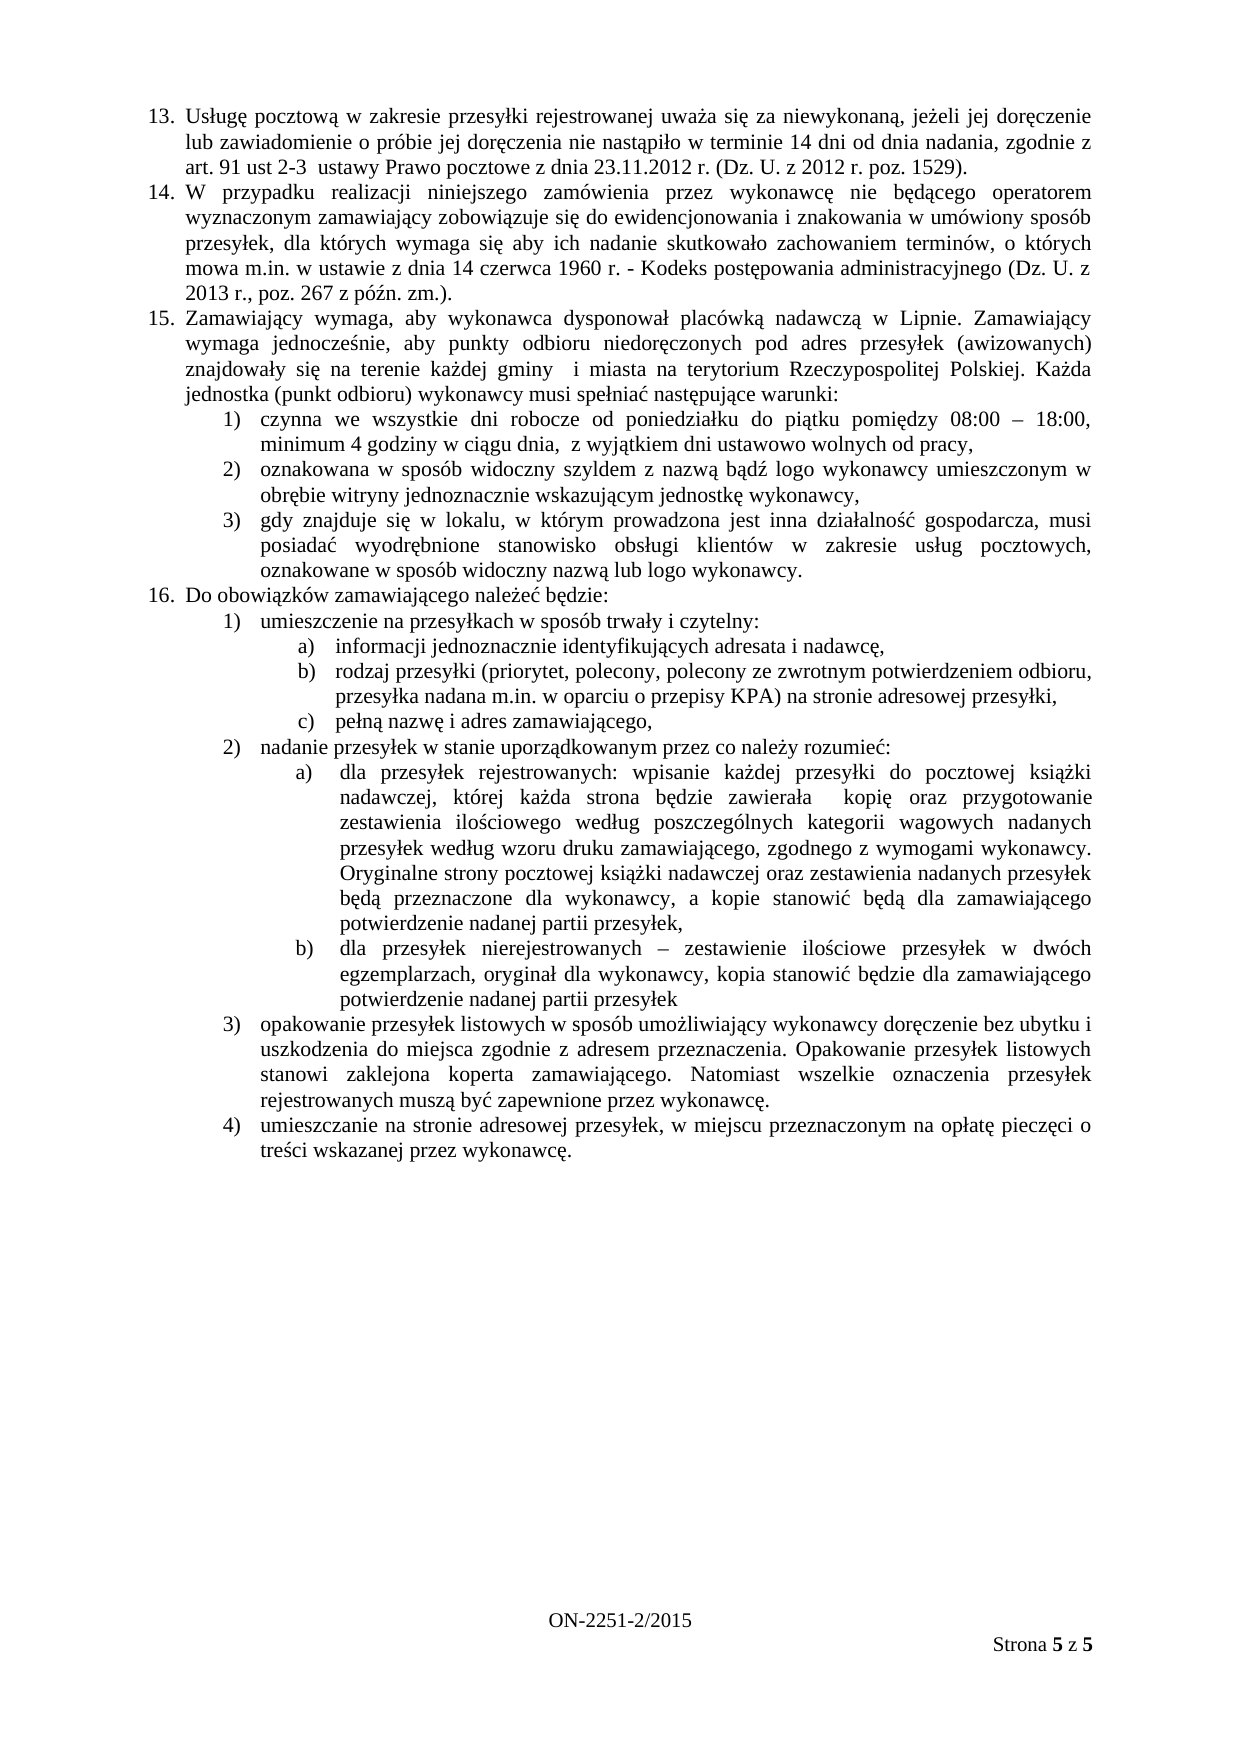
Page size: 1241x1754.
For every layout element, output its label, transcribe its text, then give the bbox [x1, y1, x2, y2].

list informacji jednoznacznie identyfikujących adresata i nadawcę, [298, 633, 1093, 658]
list umieszczenie na przesyłkach w sposób trwały i czytelny: [223, 608, 1093, 633]
list czynna we wszystkie dni robocze od poniedziałku do piątku pomiędzy 08:00 – 18:00, minimum 4 godziny w ciągu dnia, z wyjątkiem dni ustawowo wolnych od pracy, [223, 406, 1093, 456]
list dla przesyłek nierejestrowanych – zestawienie ilościowe przesyłek w dwóch egzemplarzach, oryginał dla wykonawcy, kopia stanowić będzie dla zamawiającego potwierdzenie nadanej partii przesyłek [295, 935, 1093, 1011]
list dla przesyłek rejestrowanych: wpisanie każdej przesyłki do pocztowej książki nadawczej, której każda strona będzie zawierała kopię oraz przygotowanie zestawienia ilościowego według poszczególnych kategorii wagowych nadanych przesyłek według wzoru druku zamawiającego, zgodnego z wymogami wykonawcy. Oryginalne strony pocztowej książki nadawczej oraz zestawienia nadanych przesyłek będą przeznaczone dla wykonawcy, a kopie stanowić będą dla zamawiającego potwierdzenie nadanej partii przesyłek, [295, 759, 1093, 935]
list pełną nazwę i adres zamawiającego, [298, 708, 1093, 734]
list W przypadku realizacji niniejszego zamówienia przez wykonawcę nie będącego operatorem wyznaczonym zamawiający zobowiązuje się do ewidencjonowania i znakowania w umówiony sposób przesyłek, dla których wymaga się aby ich nadanie skutkowało zachowaniem terminów, o których mowa m.in. w ustawie z dnia 14 czerwca 1960 r. - Kodeks postępowania administracyjnego (Dz. U. z 2013 r., poz. 267 z późn. zm.). [148, 179, 1093, 305]
list Do obowiązków zamawiającego należeć będzie: [148, 582, 1093, 608]
list nadanie przesyłek w stanie uporządkowanym przez co należy rozumieć: [223, 734, 1093, 759]
list umieszczanie na stronie adresowej przesyłek, w miejscu przeznaczonym na opłatę pieczęci o treści wskazanej przez wykonawcę. [223, 1112, 1093, 1162]
list gdy znajduje się w lokalu, w którym prowadzona jest inna działalność gospodarcza, musi posiadać wyodrębnione stanowisko obsługi klientów w zakresie usług pocztowych, oznakowane w sposób widoczny nazwą lub logo wykonawcy. [223, 507, 1093, 582]
list Usługę pocztową w zakresie przesyłki rejestrowanej uważa się za niewykonaną, jeżeli jej doręczenie lub zawiadomienie o próbie jej doręczenia nie nastąpiło w terminie 14 dni od dnia nadania, zgodnie z art. 91 ust 2-3 ustawy Prawo pocztowe z dnia 23.11.2012 r. (Dz. U. z 2012 r. poz. 1529). [148, 103, 1093, 179]
list rodzaj przesyłki (priorytet, polecony, polecony ze zwrotnym potwierdzeniem odbioru, przesyłka nadana m.in. w oparciu o przepisy KPA) na stronie adresowej przesyłki, [298, 658, 1093, 708]
list Zamawiający wymaga, aby wykonawca dysponował placówką nadawczą w Lipnie. Zamawiający wymaga jednocześnie, aby punkty odbioru niedoręczonych pod adres przesyłek (awizowanych) znajdowały się na terenie każdej gminy i miasta na terytorium Rzeczypospolitej Polskiej. Każda jednostka (punkt odbioru) wykonawcy musi spełniać następujące warunki: [148, 305, 1093, 406]
list opakowanie przesyłek listowych w sposób umożliwiający wykonawcy doręczenie bez ubytku i uszkodzenia do miejsca zgodnie z adresem przeznaczenia. Opakowanie przesyłek listowych stanowi zaklejona koperta zamawiającego. Natomiast wszelkie oznaczenia przesyłek rejestrowanych muszą być zapewnione przez wykonawcę. [223, 1011, 1093, 1112]
list oznakowana w sposób widoczny szyldem z nazwą bądź logo wykonawcy umieszczonym w obrębie witryny jednoznacznie wskazującym jednostkę wykonawcy, [223, 456, 1093, 507]
